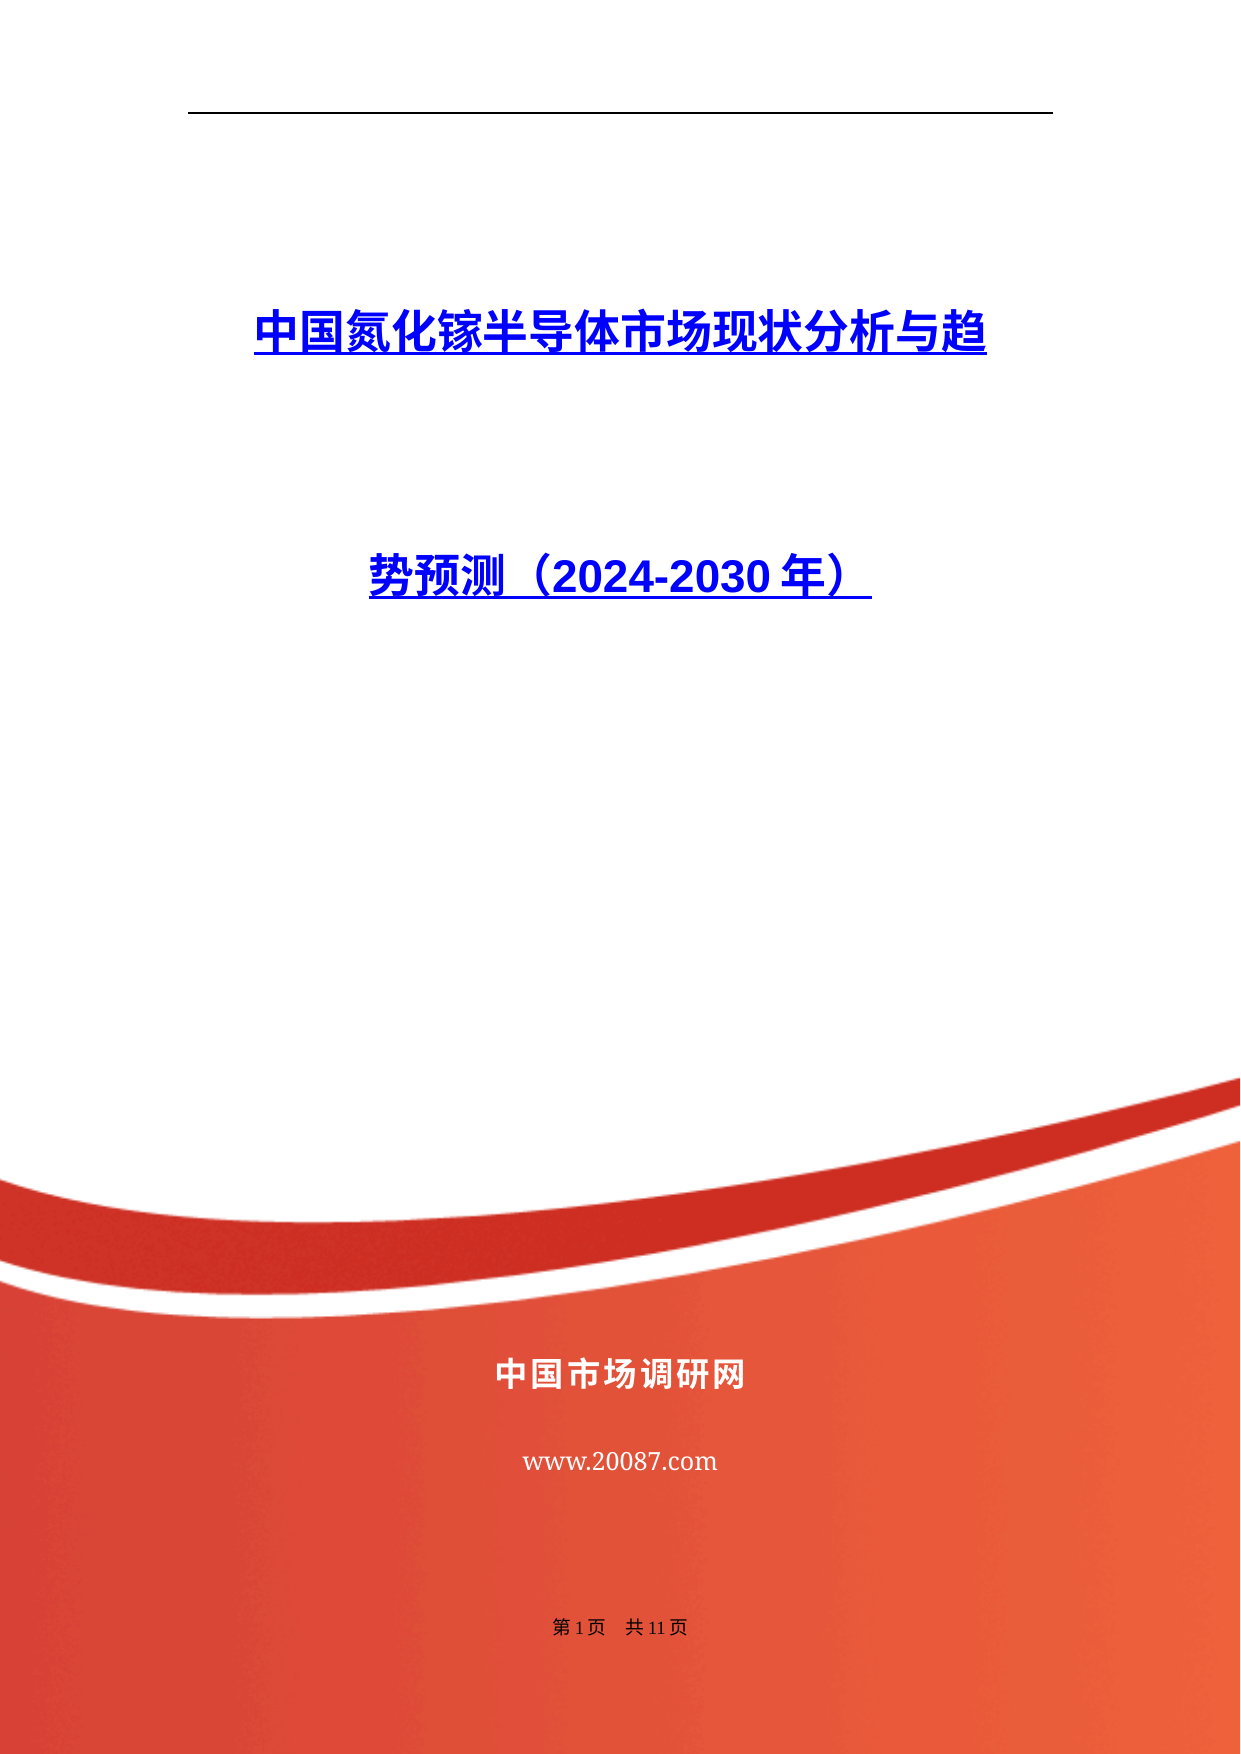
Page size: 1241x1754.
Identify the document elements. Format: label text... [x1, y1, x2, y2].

text www.20087.com [187, 1428, 1053, 1493]
table_header 中国氮化镓半导体市场现状分析与趋势预测（2024-2030年） [188, 207, 1053, 773]
subtitle 中国市场调研网 [187, 1339, 1053, 1404]
picture [0, 1006, 1241, 1754]
